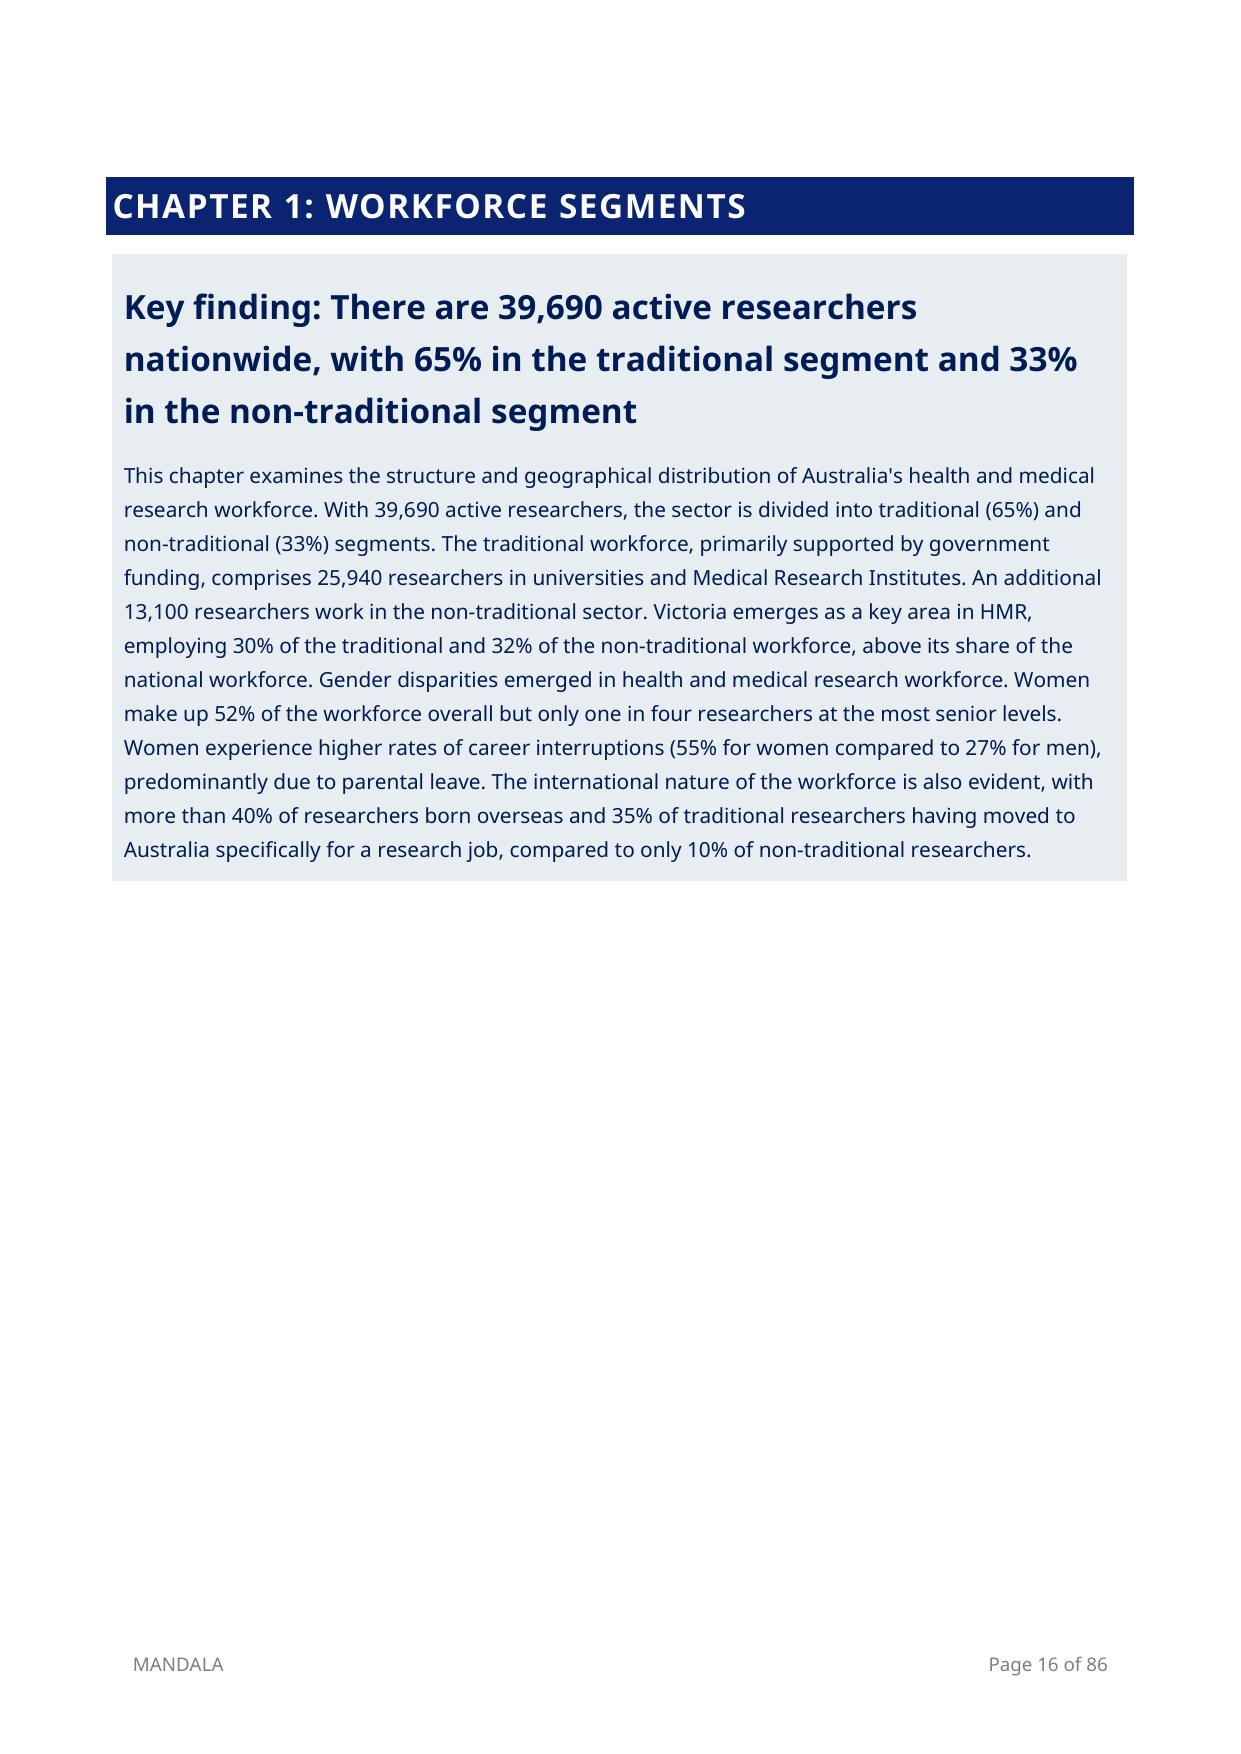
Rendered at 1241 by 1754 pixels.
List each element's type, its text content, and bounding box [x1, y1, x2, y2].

subtitle Chapter 1: Workforce segments [112, 183, 1128, 229]
table_header Key finding: There are 39,690 active researchers nationwide, with 65% in the traditional segment and 33% in the non-traditional segment This chapter examines the structure and geographical distribution of Australia's health and medical research workforce. With 39,690 active researchers, the sector is divided into traditional (65%) and non-traditional (33%) segments. The traditional workforce, primarily supported by government funding, comprises 25,940 researchers in universities and Medical Research Institutes. An additional 13,100 researchers work in the non-traditional sector. Victoria emerges as a key area in HMR, employing 30% of the traditional and 32% of the non-traditional workforce, above its share of the national workforce. Gender disparities emerged in health and medical research workforce. Women make up 52% of the workforce overall but only one in four researchers at the most senior levels. Women experience higher rates of career interruptions (55% for women compared to 27% for men), predominantly due to parental leave. The international nature of the workforce is also evident, with more than 40% of researchers born overseas and 35% of traditional researchers having moved to Australia specifically for a research job, compared to only 10% of non-traditional researchers. [112, 254, 1127, 881]
